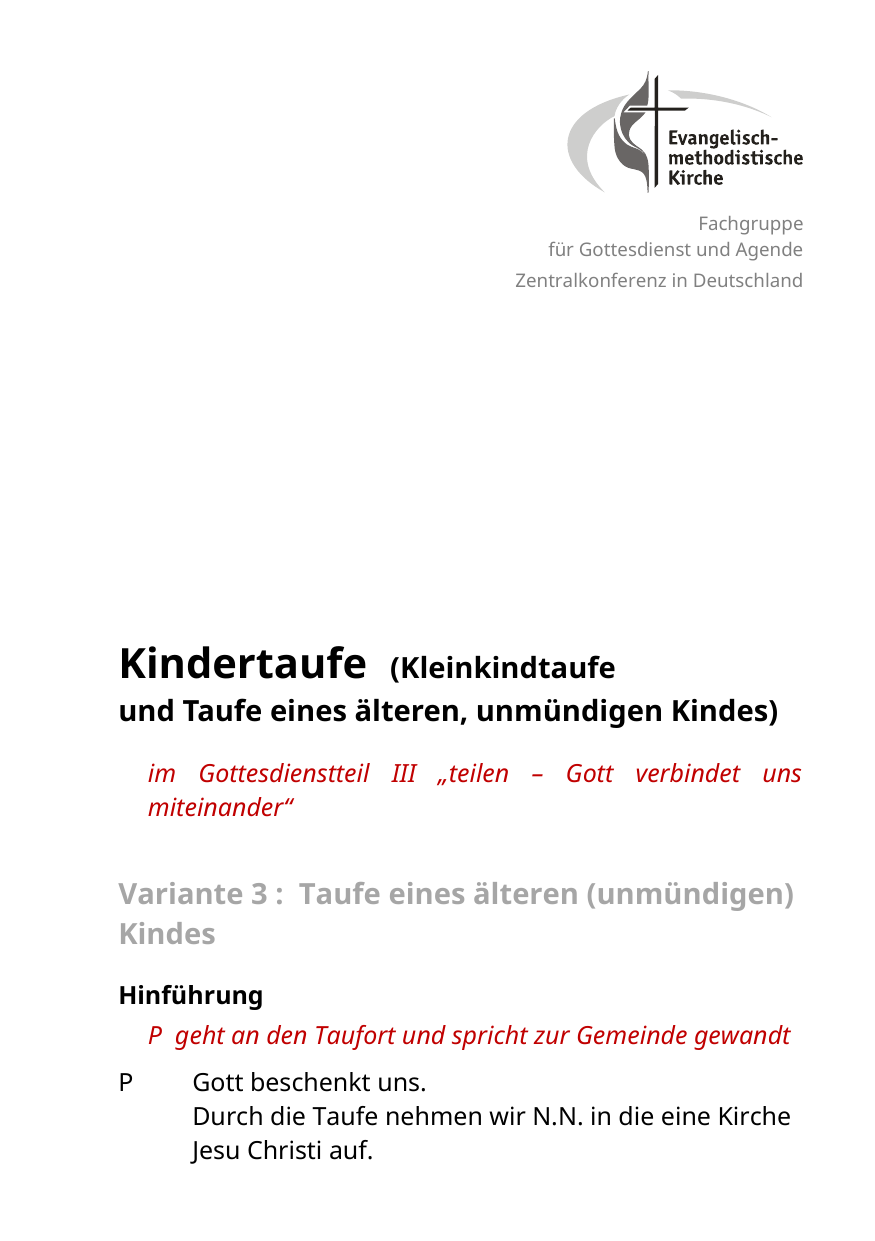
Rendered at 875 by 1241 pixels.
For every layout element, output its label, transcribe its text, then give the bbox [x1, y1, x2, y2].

subtitle Hinführung [118, 978, 803, 1012]
text P geht an den Taufort und spricht zur Gemeinde gewandt [148, 1018, 803, 1052]
text im Gottesdienstteil III „teilen – Gott verbindet uns miteinander“ [148, 755, 803, 823]
text Fachgruppe für Gottesdienst und Agende [118, 210, 803, 261]
text P Gott beschenkt uns. Durch die Taufe nehmen wir N.N. in die eine Kirche Jesu Christi auf. [118, 1064, 803, 1167]
subtitle Variante 3 : Taufe eines älteren (unmündigen) Kindes [118, 873, 803, 953]
subtitle Kindertaufe (Kleinkindtaufe und Taufe eines älteren, unmündigen Kindes) [118, 634, 803, 730]
text Zentralkonferenz in Deutschland [118, 268, 803, 293]
